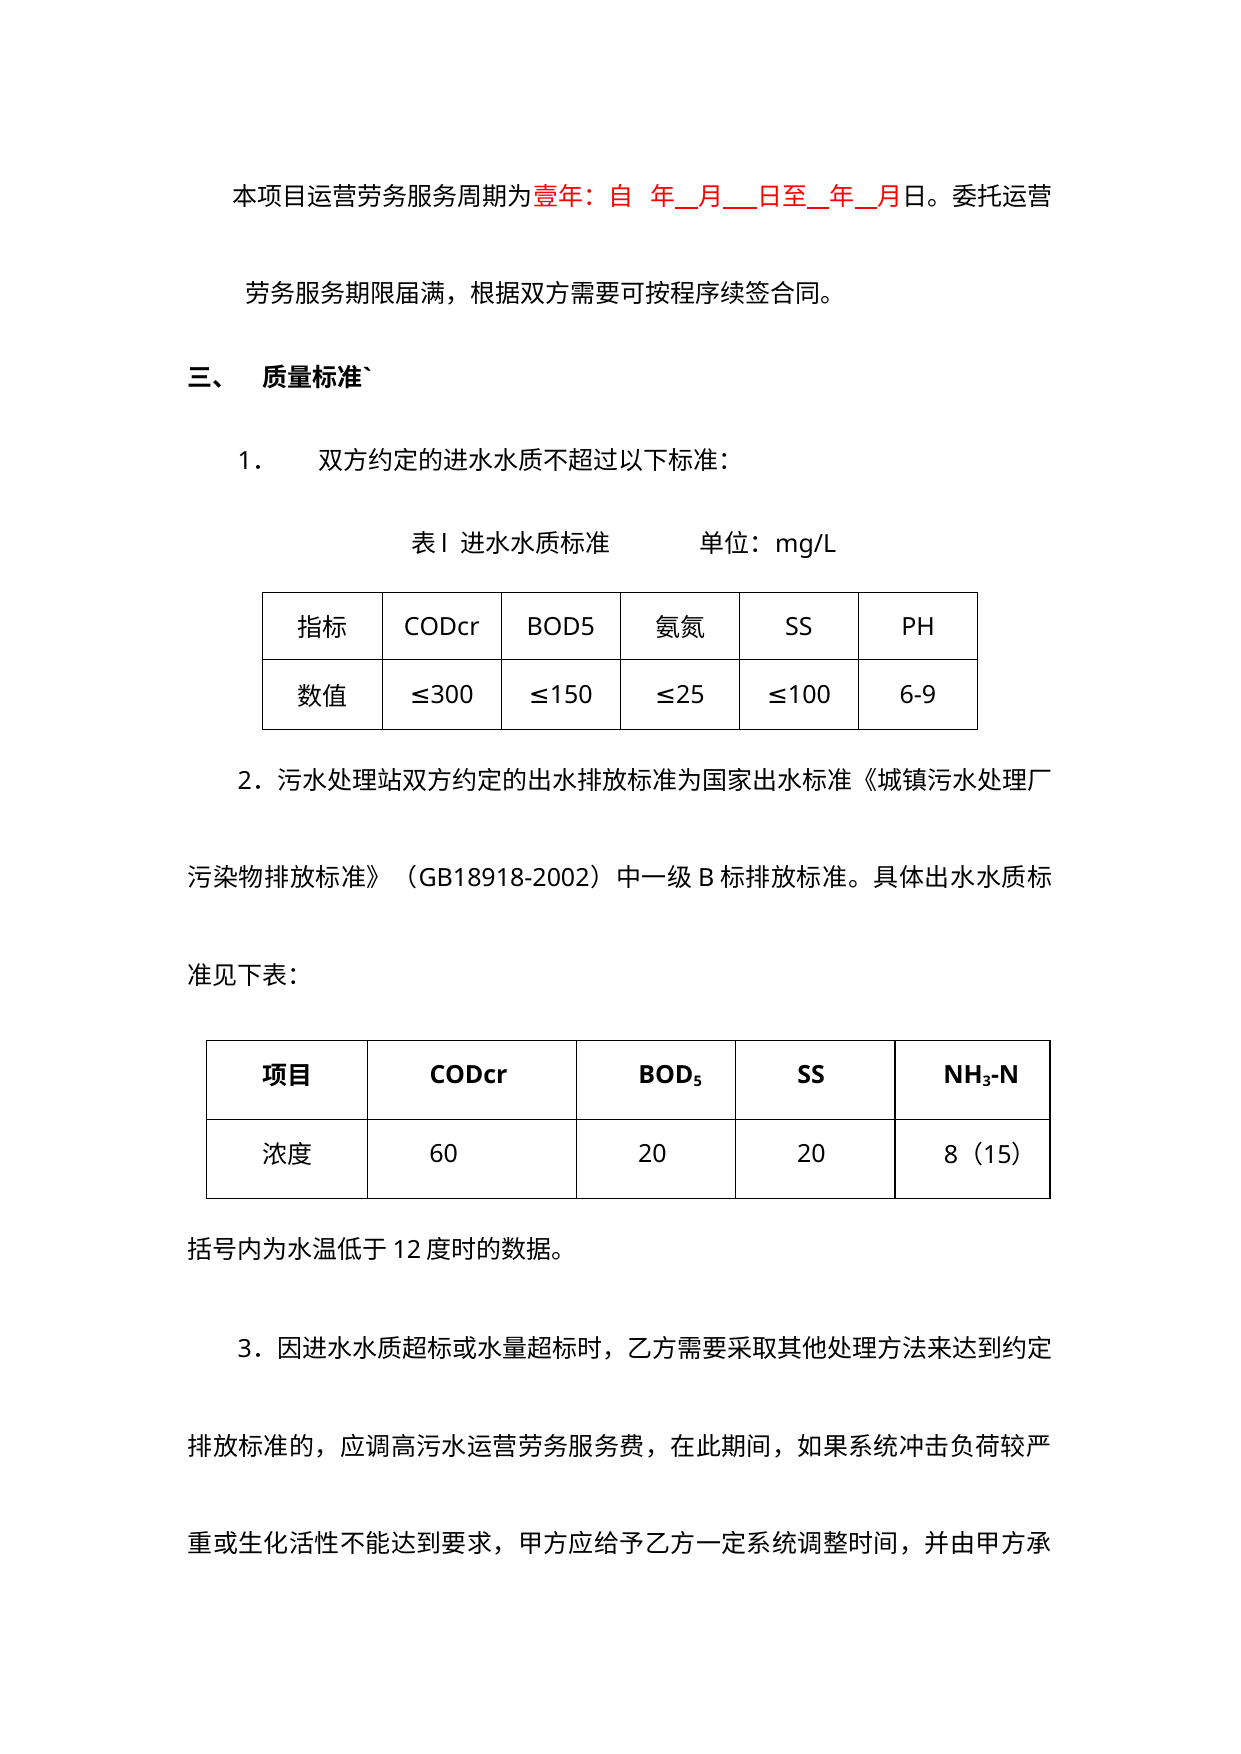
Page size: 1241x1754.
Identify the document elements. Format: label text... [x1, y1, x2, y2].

table_cell 数值 [263, 660, 382, 729]
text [187, 1314, 1053, 1574]
table_cell 浓度 [207, 1120, 367, 1197]
table_header BOD5 [502, 593, 620, 659]
table_cell ≤300 [383, 660, 501, 729]
text 本项目运营劳务服务周期为壹年：自 年 月 日至 年 月日。委托运营劳务服务期限届满，根据双方需要可按程序续签合同。 [232, 162, 1053, 324]
table_header 指标 [263, 593, 382, 659]
table_header PH [859, 593, 977, 659]
text 表l 进水水质标准 单位：mg/L [187, 509, 1053, 574]
text 括号内为水温低于12度时的数据。 [187, 1215, 1053, 1280]
table_cell 20 [736, 1120, 894, 1197]
table_cell ≤100 [740, 660, 858, 729]
table_cell 60 [368, 1120, 576, 1197]
text 2．污水处理站双方约定的出水排放标准为国家出水标准《城镇污水处理厂污染物排放标准》（GB18918-2002）中一级B标排放标准。具体出水水质标准见下表： [187, 746, 1053, 1006]
table_header SS [736, 1041, 894, 1119]
table_cell 20 [577, 1120, 735, 1197]
table_cell ≤25 [621, 660, 739, 729]
table_header 项目 [207, 1041, 367, 1119]
list 双方约定的进水水质不超过以下标准： [237, 426, 1053, 491]
table_cell 8（15） [896, 1120, 1049, 1197]
table_header BOD5 [577, 1041, 735, 1119]
table_header SS [740, 593, 858, 659]
list 质量标准` [187, 343, 1053, 408]
table_header 氨氮 [621, 593, 739, 659]
table_header CODcr [368, 1041, 576, 1119]
table_cell ≤150 [502, 660, 620, 729]
table_header CODcr [383, 593, 501, 659]
table_header NH3-N [896, 1041, 1049, 1119]
table_cell 6-9 [859, 660, 977, 729]
